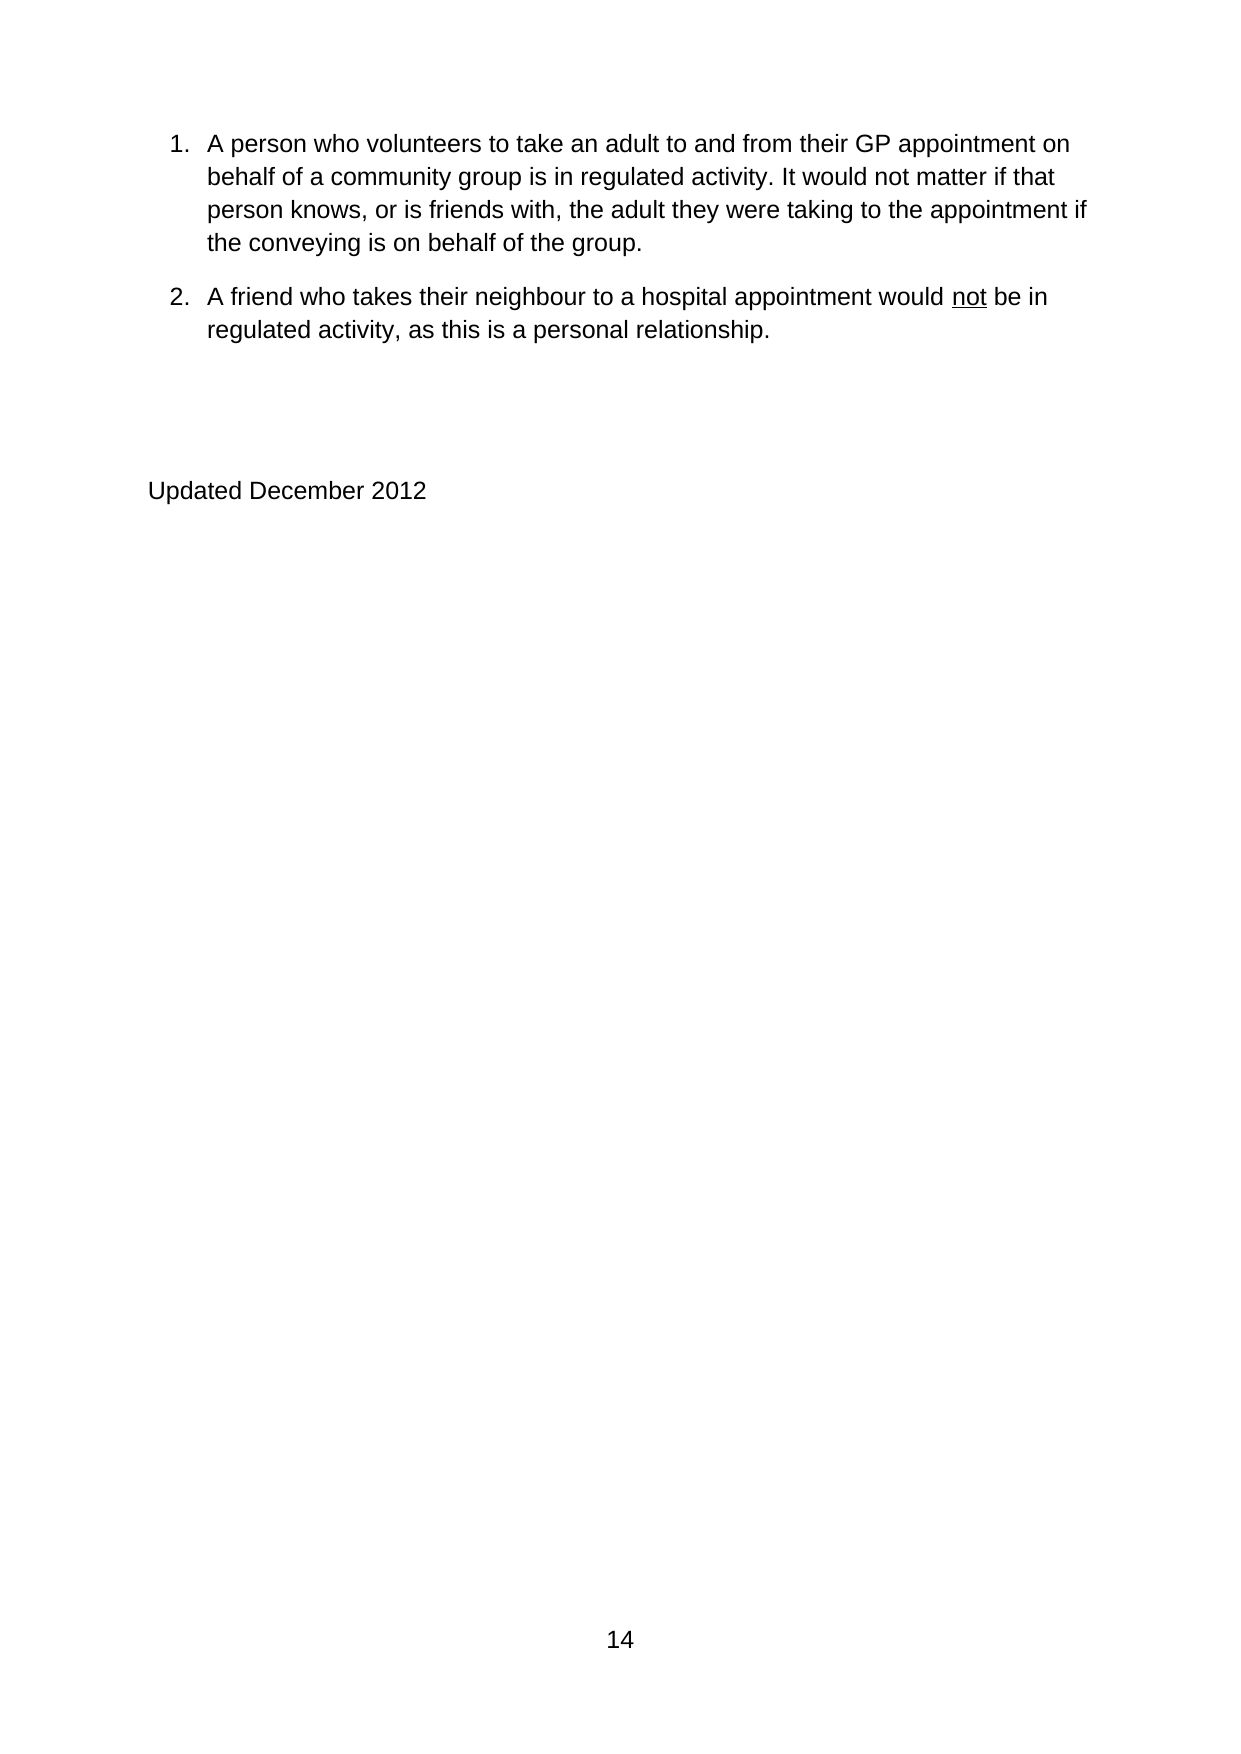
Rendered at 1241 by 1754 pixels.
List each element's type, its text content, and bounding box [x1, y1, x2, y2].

list A person who volunteers to take an adult to and from their GP appointment on behalf of a community group is in regulated activity. It would not matter if that person knows, or is friends with, the adult they were taking to the appointment if the conveying is on behalf of the group. [169, 129, 1092, 257]
list A friend who takes their neighbour to a hospital appointment would not be in regulated activity, as this is a personal relationship. [169, 282, 1092, 343]
text Updated December 2012 [148, 476, 1092, 505]
